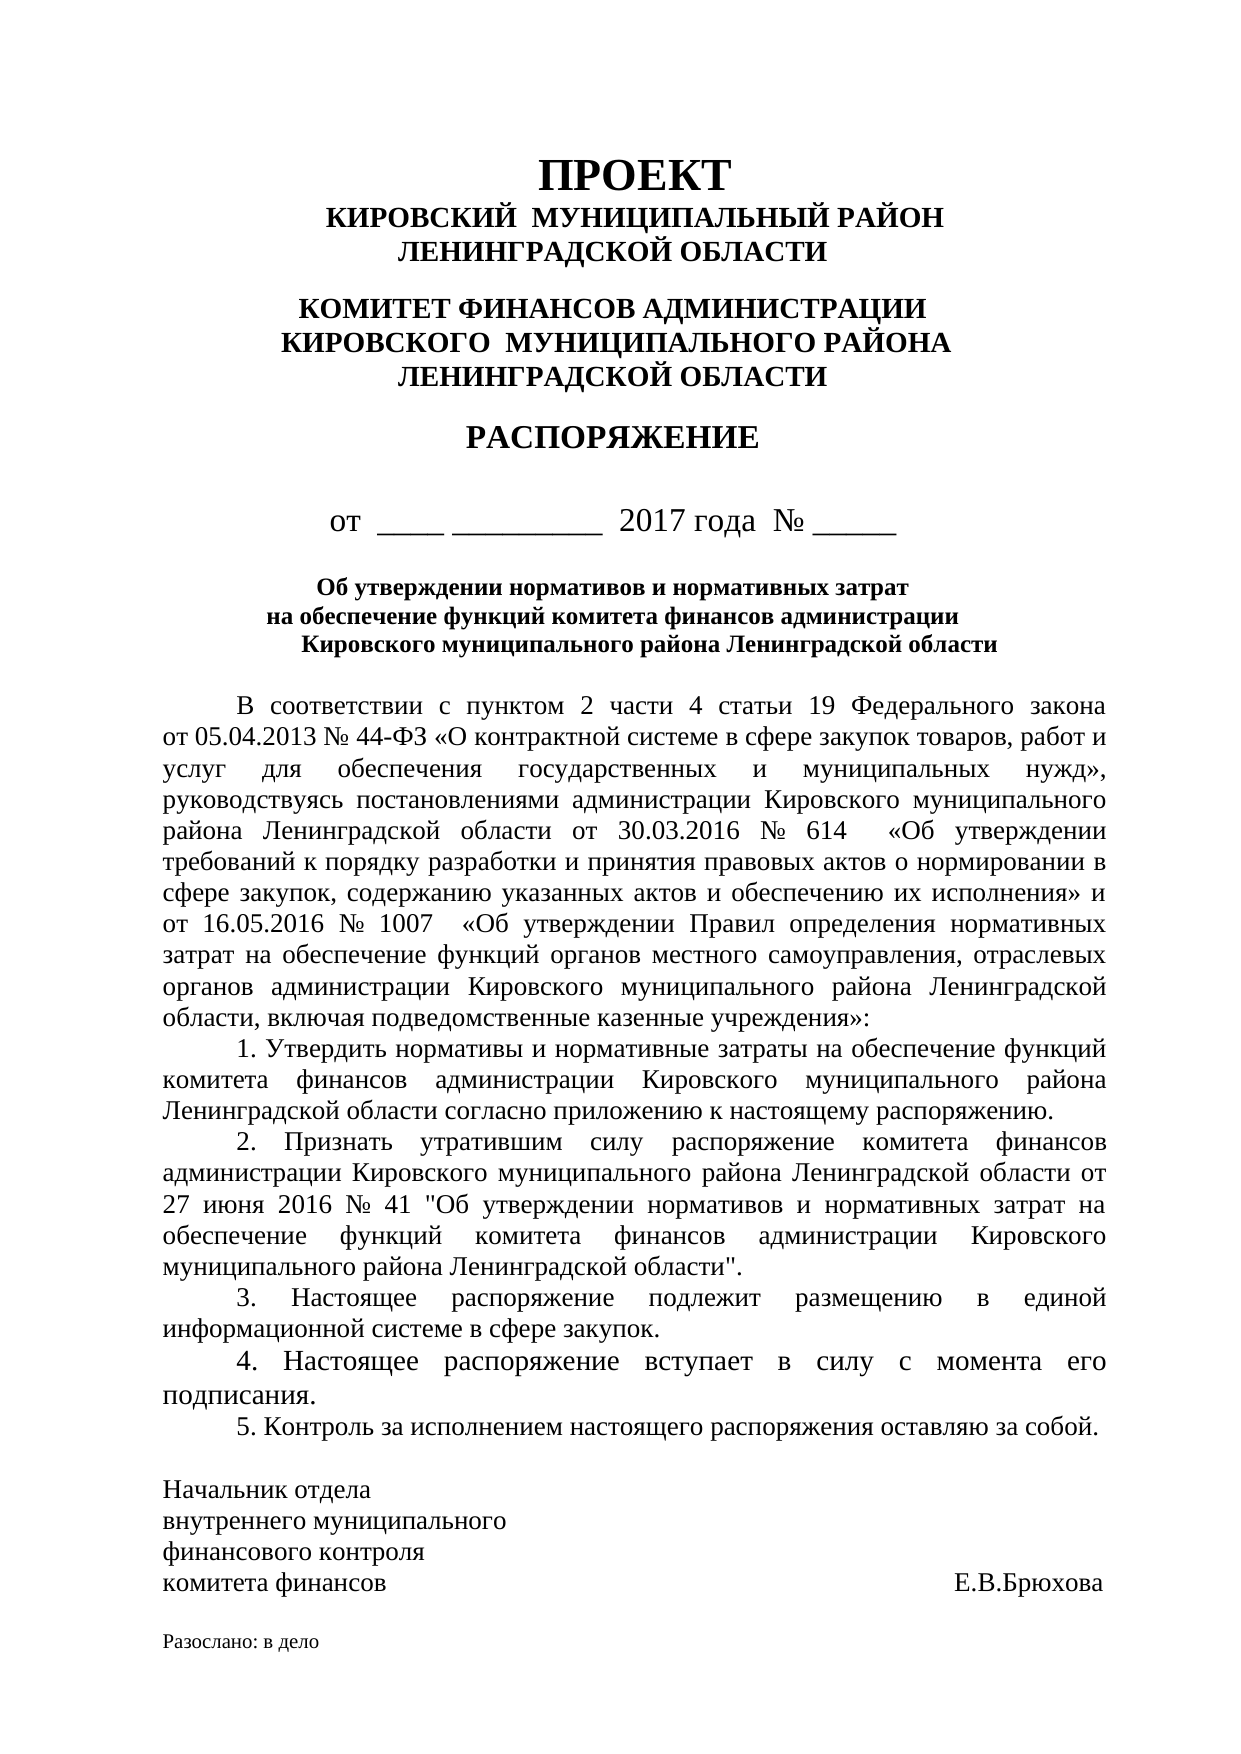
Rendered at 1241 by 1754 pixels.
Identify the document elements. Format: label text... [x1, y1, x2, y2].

text 5. Контроль за исполнением настоящего распоряжения оставляю за собой. [162, 1411, 1107, 1442]
title от ____ _________ 2017 года № _____ [103, 500, 1122, 538]
text внутреннего муниципального [162, 1504, 1107, 1535]
subtitle ПРОЕКТ [162, 148, 1107, 200]
text Кировского муниципального района Ленинградской области [103, 629, 1122, 658]
subtitle КИРОВСКИЙ МУНИЦИПАЛЬНЫЙ РАЙОН [162, 200, 1107, 234]
text 1. Утвердить нормативы и нормативные затраты на обеспечение функций комитета финансов администрации Кировского муниципального района Ленинградской области согласно приложению к настоящему распоряжению. [162, 1032, 1107, 1125]
text на обеспечение функций комитета финансов администрации [103, 601, 1122, 629]
subtitle КИРОВСКОГО МУНИЦИПАЛЬНОГО РАЙОНА [103, 325, 1122, 359]
text Начальник отдела [162, 1473, 1107, 1504]
text комитета финансов Е.В.Брюхова [162, 1566, 1107, 1597]
text 3. Настоящее распоряжение подлежит размещению в единой информационной системе в сфере закупок. [162, 1281, 1107, 1343]
text Разослано: в дело [162, 1628, 1107, 1653]
text В соответствии с пунктом 2 части 4 статьи 19 Федерального закона от 05.04.2013 № 44-ФЗ «О контрактной системе в сфере закупок товаров, работ и услуг для обеспечения государственных и муниципальных нужд», руководствуясь постановлениями администрации Кировского муниципального района Ленинградской области от 30.03.2016 № 614 «Об утверждении требований к порядку разработки и принятия правовых актов о нормировании в сфере закупок, содержанию указанных актов и обеспечению их исполнения» и от 16.05.2016 № 1007 «Об утверждении Правил определения нормативных затрат на обеспечение функций органов местного самоуправления, отраслевых органов администрации Кировского муниципального района Ленинградской области, включая подведомственные казенные учреждения»: [162, 689, 1107, 1032]
list 4. Настоящее распоряжение вступает в силу с момента его подписания. [162, 1343, 1107, 1411]
subtitle КОМИТЕТ ФИНАНСОВ АДМИНИСТРАЦИИ [103, 292, 1122, 325]
subtitle РАСПОРЯЖЕНИЕ [103, 417, 1122, 456]
text 2. Признать утратившим силу распоряжение комитета финансов администрации Кировского муниципального района Ленинградской области от 27 июня 2016 № 41 "Об утверждении нормативов и нормативных затрат на обеспечение функций комитета финансов администрации Кировского муниципального района Ленинградской области". [162, 1125, 1107, 1281]
subtitle ЛЕНИНГРАДСКОЙ ОБЛАСТИ [103, 234, 1122, 267]
text финансового контроля [162, 1535, 1107, 1566]
text Об утверждении нормативов и нормативных затрат [103, 572, 1122, 601]
subtitle ЛЕНИНГРАДСКОЙ ОБЛАСТИ [103, 359, 1122, 392]
